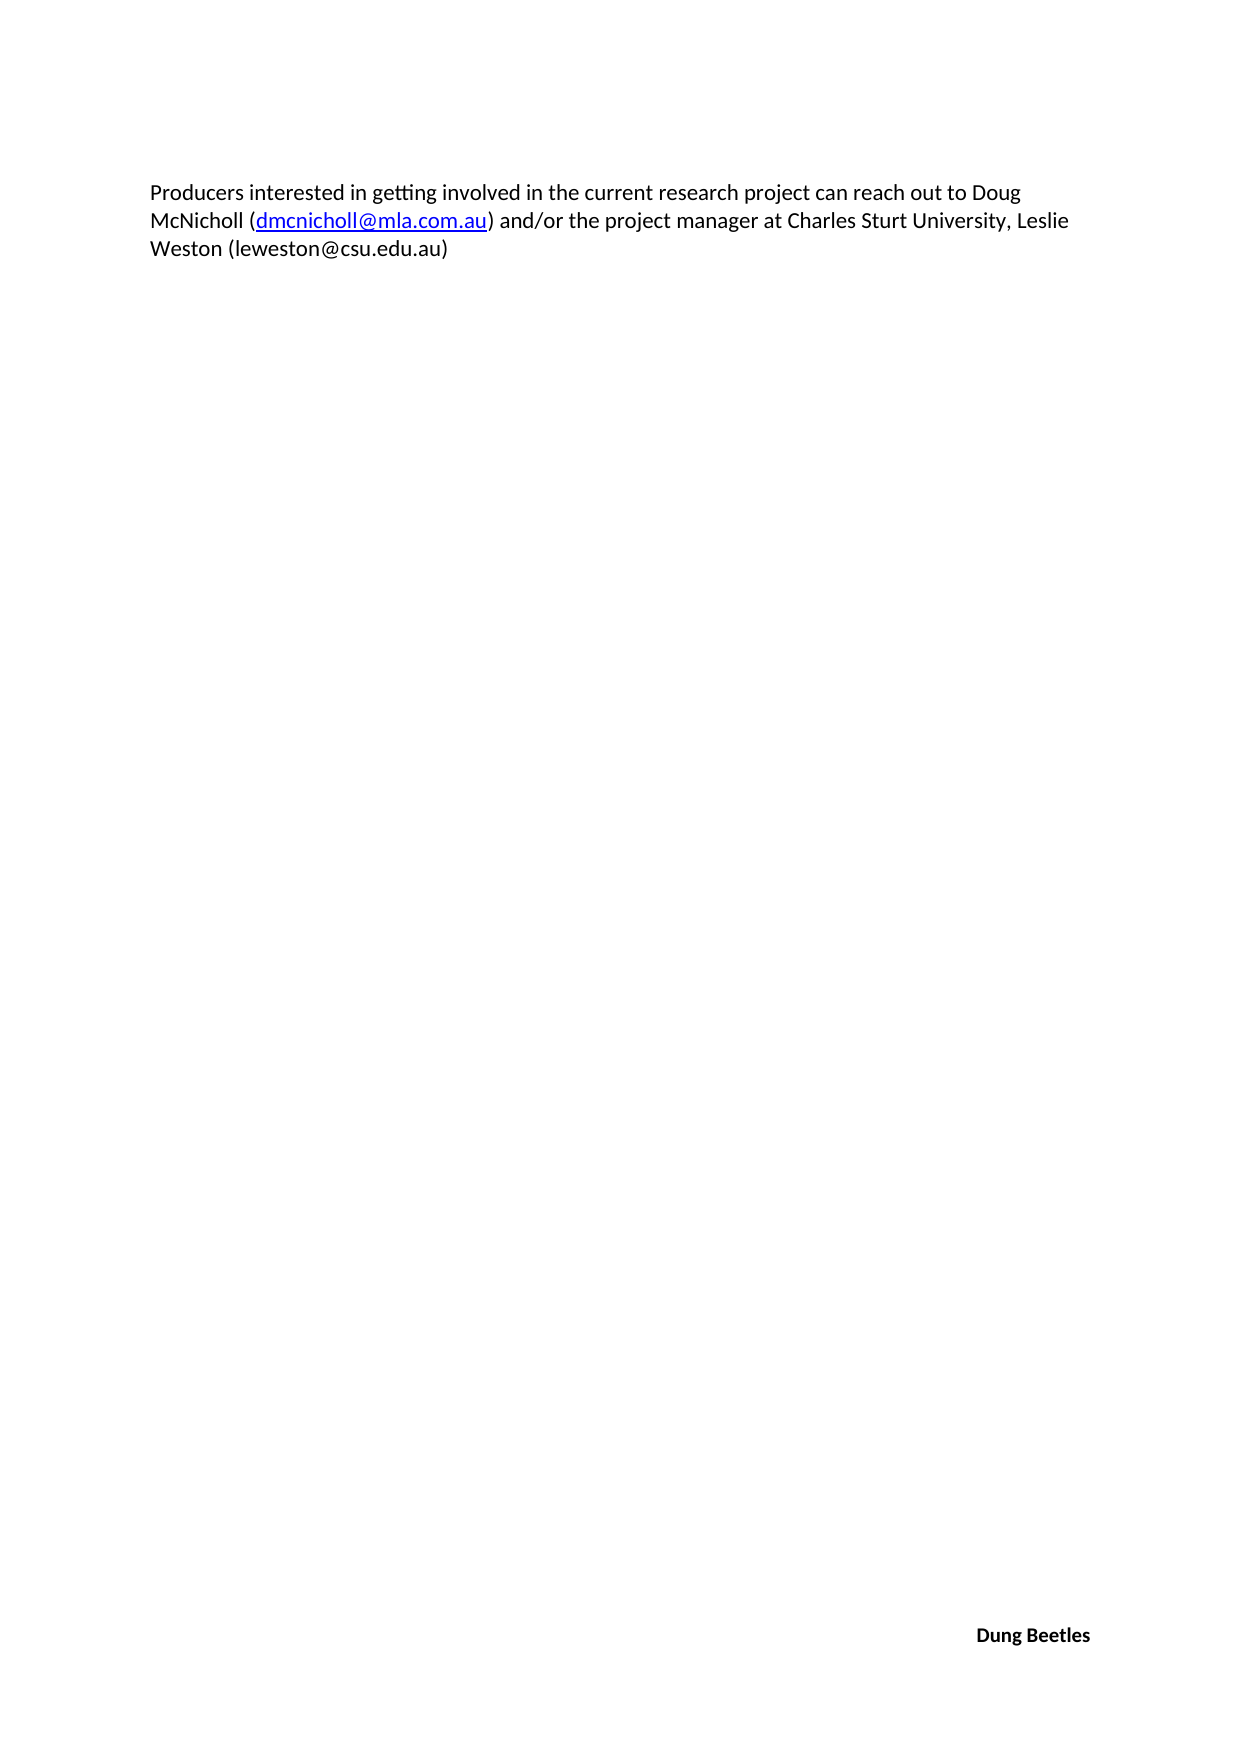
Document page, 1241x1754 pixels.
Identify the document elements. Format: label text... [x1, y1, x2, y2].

text Producers interested in getting involved in the current research project can reach out to Doug McNicholl (dmcnicholl@mla.com.au) and/or the project manager at Charles Sturt University, Leslie Weston (leweston@csu.edu.au) [150, 178, 1090, 262]
